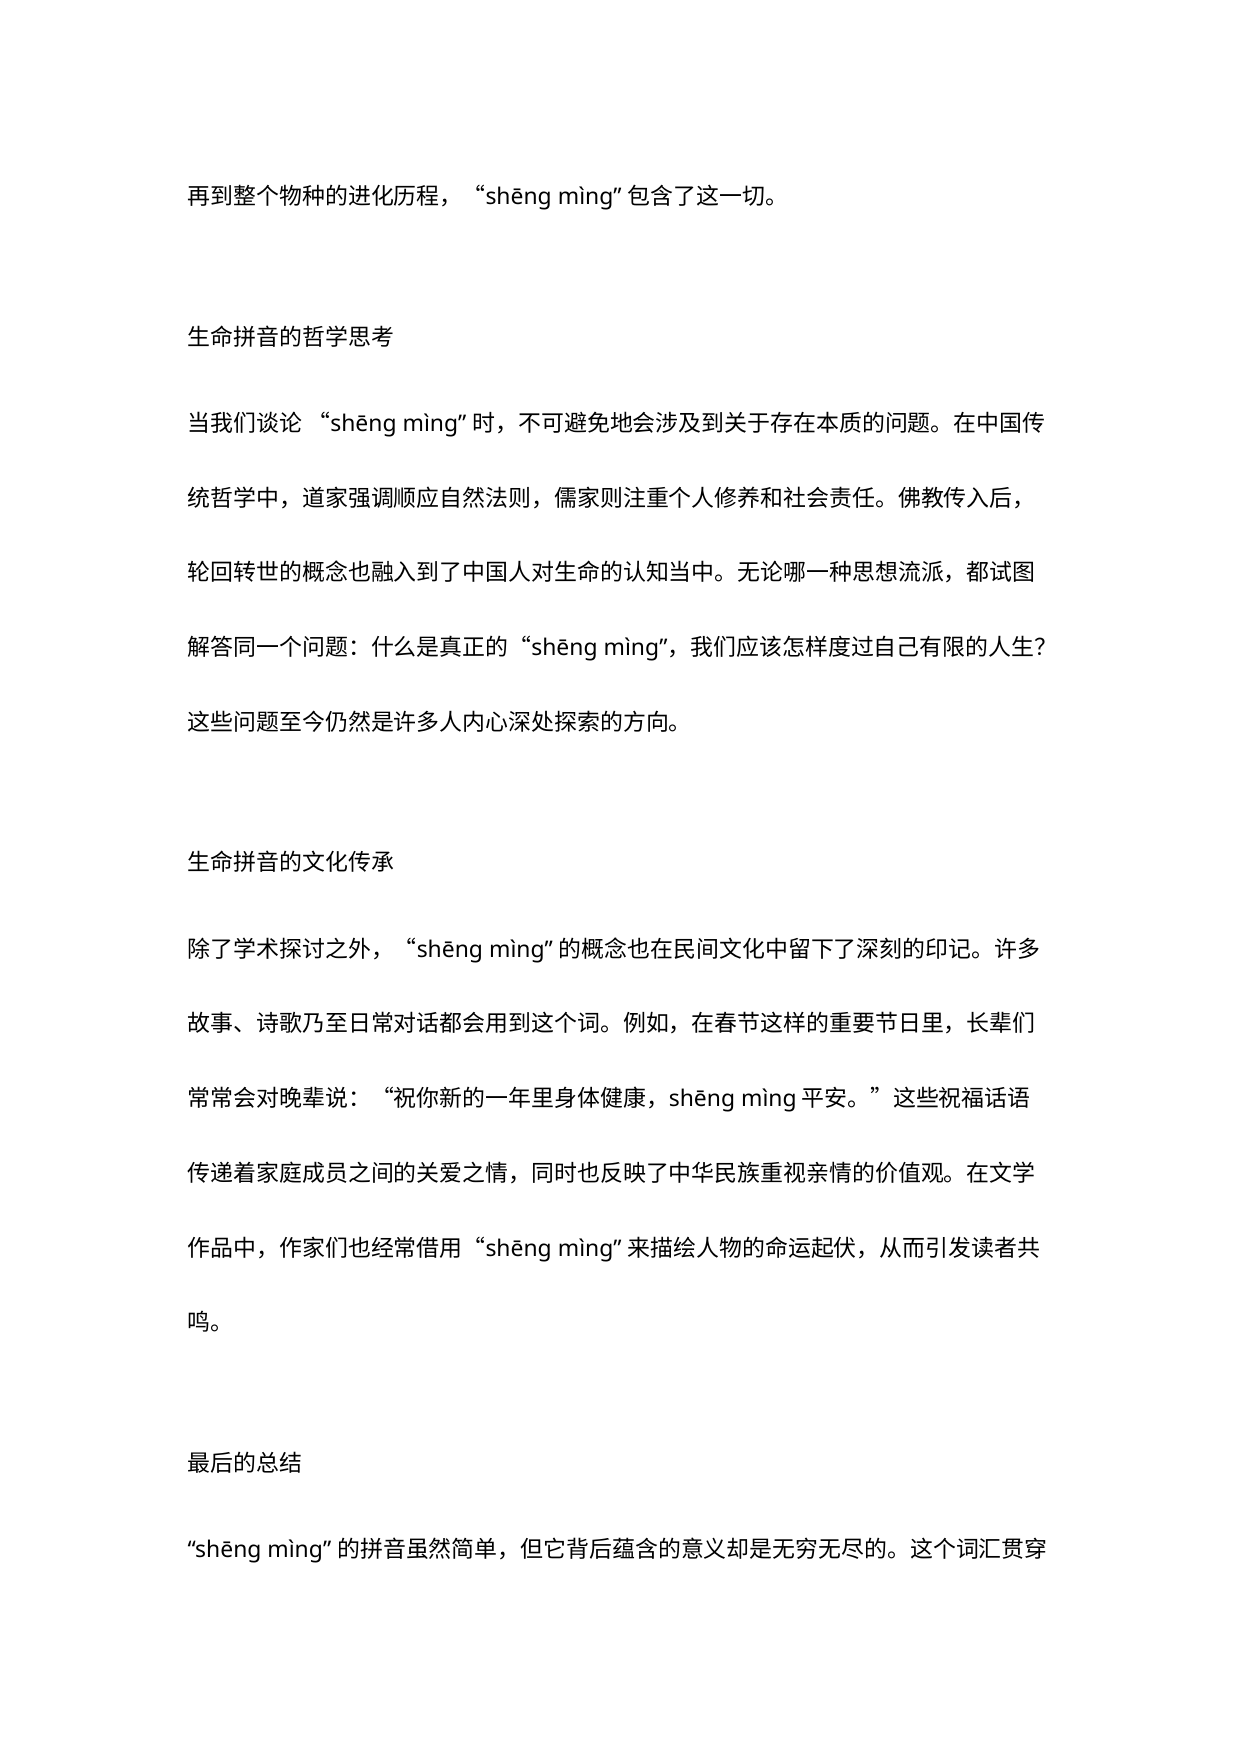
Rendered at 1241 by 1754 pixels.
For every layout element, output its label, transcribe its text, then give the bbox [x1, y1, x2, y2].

text 生命拼音的哲学思考 [187, 302, 1053, 367]
text 除了学术探讨之外，“shēng mìng” 的概念也在民间文化中留下了深刻的印记。许多故事、诗歌乃至日常对话都会用到这个词。例如，在春节这样的重要节日里，长辈们常常会对晚辈说：“祝你新的一年里身体健康，shēng mìng平安。”这些祝福话语传递着家庭成员之间的关爱之情，同时也反映了中华民族重视亲情的价值观。在文学作品中，作家们也经常借用“shēng mìng” 来描绘人物的命运起伏，从而引发读者共鸣。 [187, 915, 1053, 1353]
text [187, 1515, 1053, 1580]
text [187, 162, 1053, 227]
text 当我们谈论 “shēng mìng” 时，不可避免地会涉及到关于存在本质的问题。在中国传统哲学中，道家强调顺应自然法则，儒家则注重个人修养和社会责任。佛教传入后，轮回转世的概念也融入到了中国人对生命的认知当中。无论哪一种思想流派，都试图解答同一个问题：什么是真正的“shēng mìng”，我们应该怎样度过自己有限的人生？这些问题至今仍然是许多人内心深处探索的方向。 [187, 389, 1053, 753]
text 最后的总结 [187, 1429, 1053, 1494]
text 生命拼音的文化传承 [187, 828, 1053, 893]
